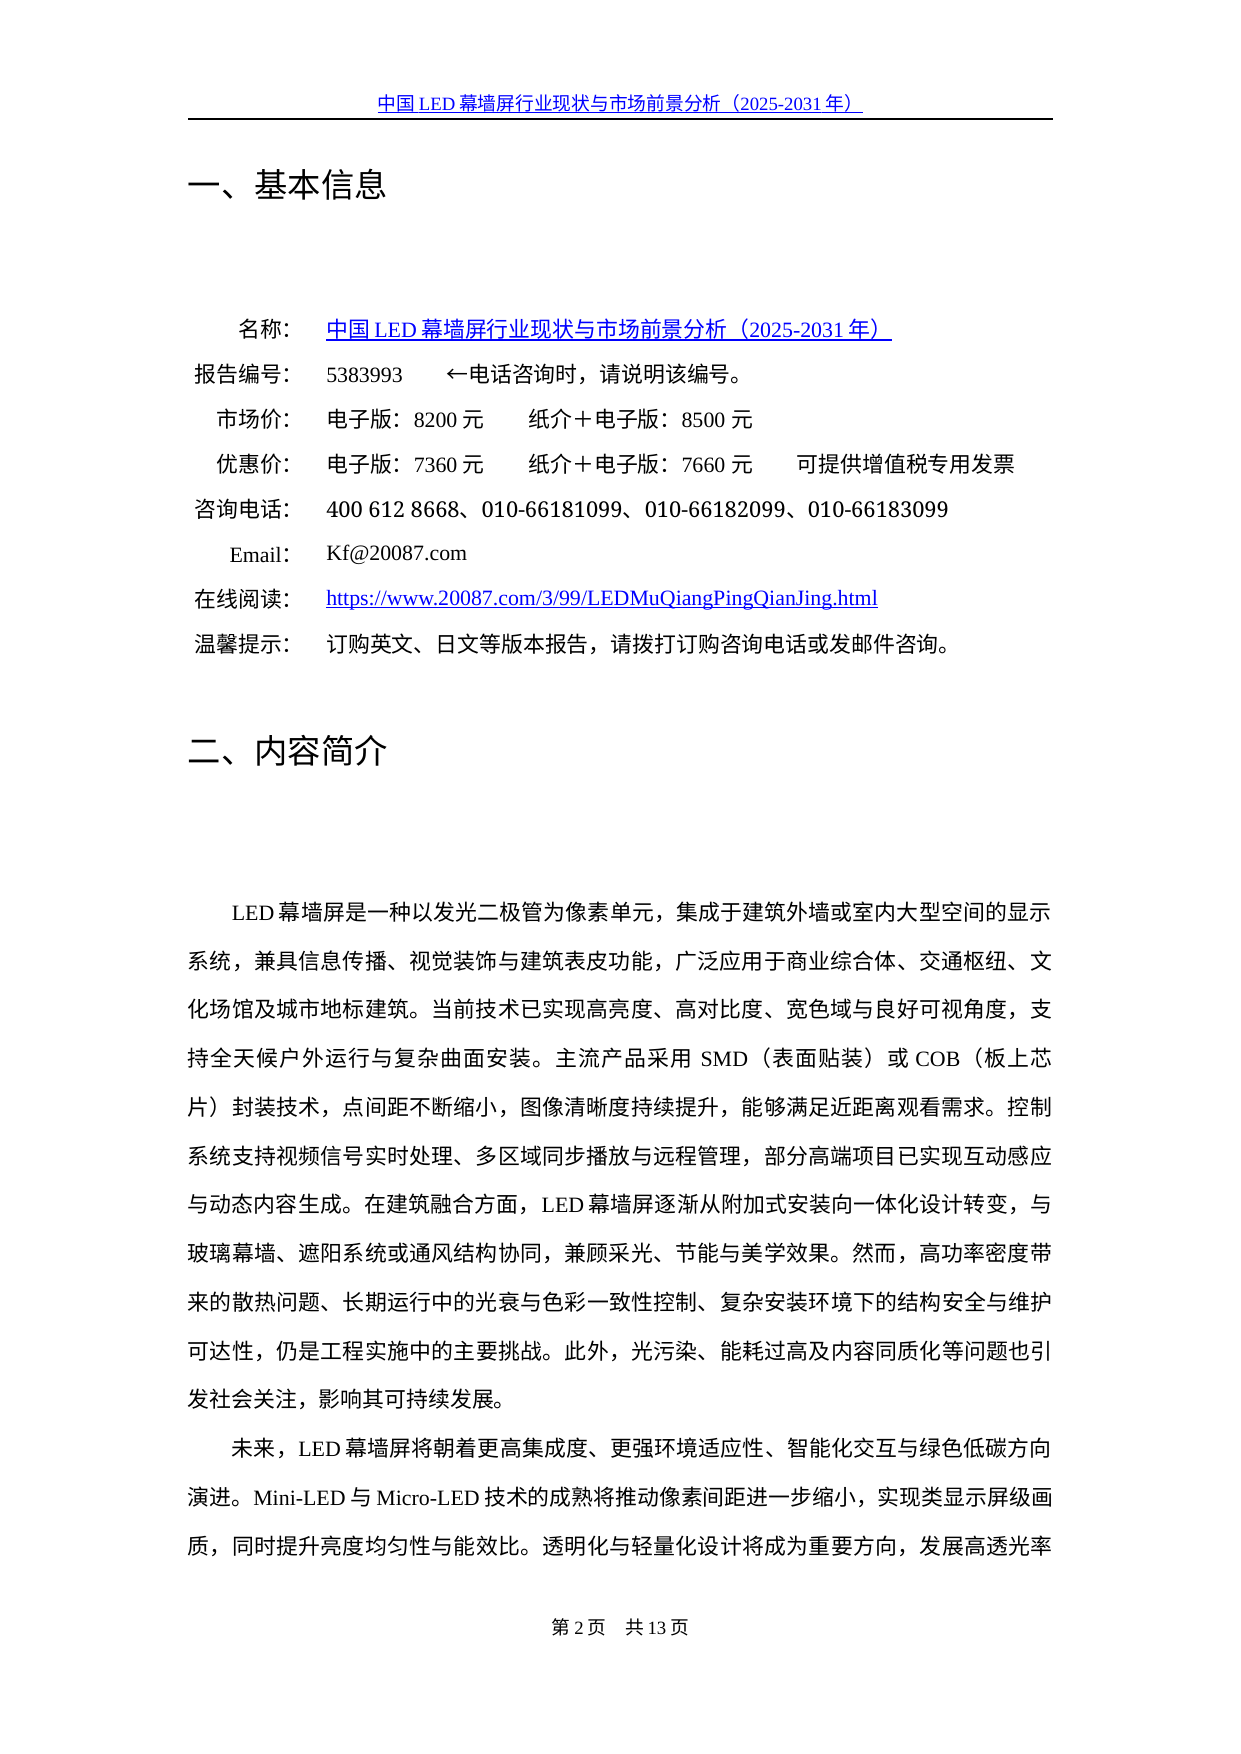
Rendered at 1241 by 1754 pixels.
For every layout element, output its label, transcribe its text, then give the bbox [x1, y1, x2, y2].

title 一、基本信息 [187, 150, 1053, 215]
table_cell [315, 582, 1073, 627]
table_cell 5383993 ←电话咨询时，请说明该编号。 [315, 357, 1073, 402]
table_cell 400 612 8668、010-66181099、010-66182099、010-66183099 [315, 492, 1073, 537]
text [187, 894, 1053, 1561]
table_cell 电子版：7360 元 纸介＋电子版：7660 元 可提供增值税专用发票 [315, 447, 1073, 492]
table_cell 优惠价： [167, 447, 315, 492]
table_cell 报告编号： [167, 357, 315, 402]
table_cell 市场价： [167, 402, 315, 447]
table_cell Email： [167, 537, 315, 582]
table_header 名称： [167, 312, 315, 357]
table_cell Kf@20087.com [315, 537, 1073, 582]
table_header 中国LED幕墙屏行业现状与市场前景分析（2025-2031年） [315, 312, 1073, 357]
table_cell 电子版：8200 元 纸介＋电子版：8500 元 [315, 402, 1073, 447]
table_cell 在线阅读： [167, 582, 315, 627]
table_cell 咨询电话： [167, 492, 315, 537]
table_cell 订购英文、日文等版本报告，请拨打订购咨询电话或发邮件咨询。 [315, 627, 1073, 672]
table_cell 温馨提示： [167, 627, 315, 672]
title 二、内容简介 [187, 717, 1053, 782]
